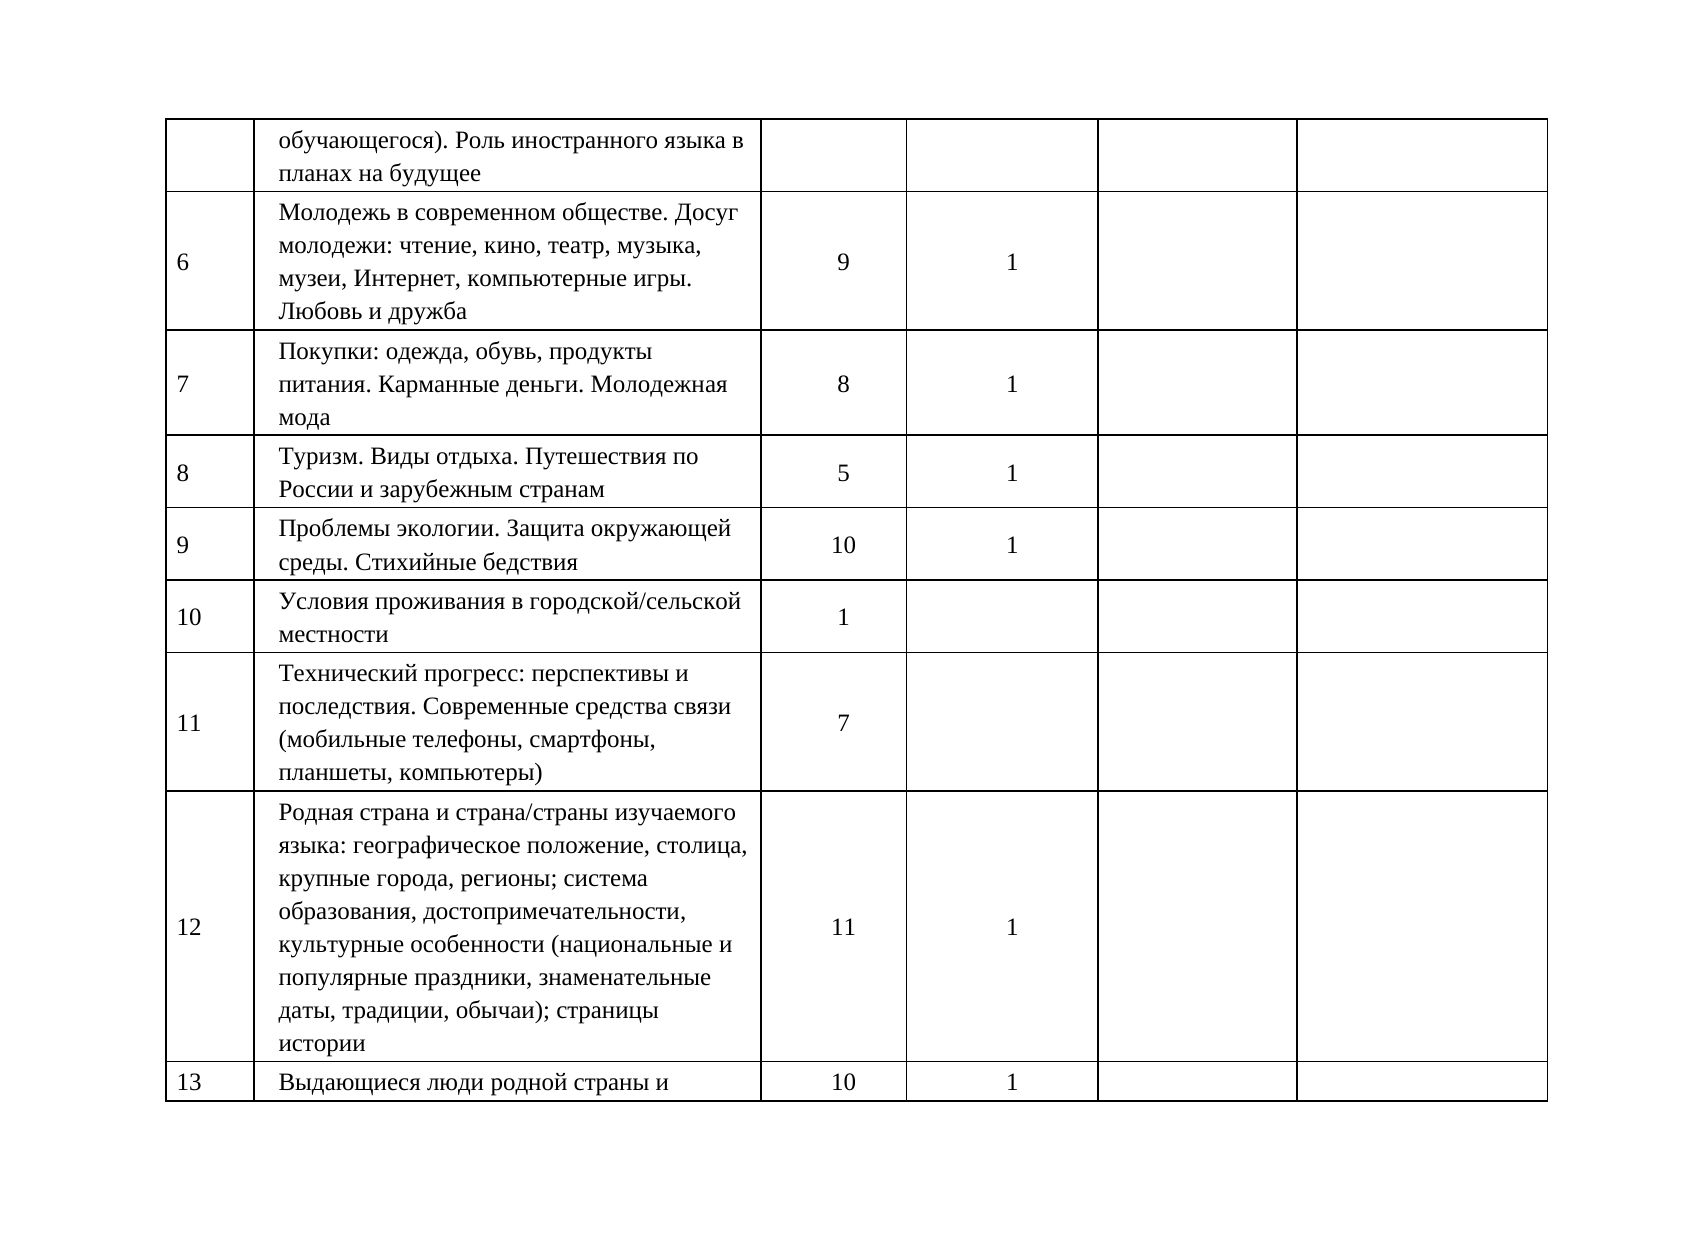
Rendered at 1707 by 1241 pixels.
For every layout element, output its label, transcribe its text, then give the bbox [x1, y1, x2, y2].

table_cell 1 [907, 1062, 1097, 1100]
table_cell 9 [167, 508, 253, 579]
table_cell [1298, 508, 1547, 579]
table_cell [1099, 508, 1296, 579]
table_cell 7 [762, 653, 906, 790]
table_cell 11 [167, 653, 253, 790]
table_cell [1298, 792, 1547, 1061]
table_cell 11 [762, 792, 906, 1061]
table_cell 1 [907, 120, 1097, 191]
table_cell 5 [167, 120, 253, 191]
table_cell 10 [762, 508, 906, 579]
table_cell [1099, 653, 1296, 790]
table_cell [1298, 436, 1547, 507]
table_cell 1 [907, 508, 1097, 579]
table_cell 9 [762, 192, 906, 329]
table_cell 5 [762, 436, 906, 507]
table_cell [1298, 331, 1547, 434]
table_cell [255, 1062, 760, 1100]
table_cell [1298, 1062, 1547, 1100]
table_cell 1 [907, 792, 1097, 1061]
table_cell Молодежь в современном обществе. Досуг молодежи: чтение, кино, театр, музыка, музеи, Интернет, компьютерные игры. Любовь и дружба [255, 192, 760, 329]
table_cell [1298, 120, 1547, 191]
table_cell Родная страна и страна/страны изучаемого языка: географическое положение, столица, крупные города, регионы; система образования, достопримечательности, культурные особенности (национальные и популярные праздники, знаменательные даты, традиции, обычаи); страницы истории [255, 792, 760, 1061]
table_cell 7 [167, 331, 253, 434]
table_cell Туризм. Виды отдыха. Путешествия по России и зарубежным странам [255, 436, 760, 507]
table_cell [255, 120, 760, 191]
table_cell 1 [907, 436, 1097, 507]
table_cell [1099, 120, 1296, 191]
table_cell [907, 653, 1097, 790]
table_cell [1099, 1062, 1296, 1100]
table_cell 1 [762, 581, 906, 652]
table_cell Проблемы экологии. Защита окружающей среды. Стихийные бедствия [255, 508, 760, 579]
table_cell 8 [762, 331, 906, 434]
table_cell 13 [167, 1062, 253, 1100]
table_cell 1 [907, 331, 1097, 434]
table_cell 10 [762, 1062, 906, 1100]
table_cell [1099, 192, 1296, 329]
table_cell [1099, 331, 1296, 434]
table_cell 8 [167, 436, 253, 507]
table_cell Покупки: одежда, обувь, продукты питания. Карманные деньги. Молодежная мода [255, 331, 760, 434]
table_cell [1298, 653, 1547, 790]
table_cell 6 [167, 192, 253, 329]
table_cell [1099, 792, 1296, 1061]
table_cell [1298, 581, 1547, 652]
table_cell [1099, 436, 1296, 507]
table_cell [1298, 192, 1547, 329]
table_cell 9 [762, 120, 906, 191]
table_cell Условия проживания в городской/сельской местности [255, 581, 760, 652]
table_cell [907, 581, 1097, 652]
table_cell 1 [907, 192, 1097, 329]
table_cell 10 [167, 581, 253, 652]
table_cell Технический прогресс: перспективы и последствия. Современные средства связи (мобильные телефоны, смартфоны, планшеты, компьютеры) [255, 653, 760, 790]
table_cell 12 [167, 792, 253, 1061]
table_cell [1099, 581, 1296, 652]
